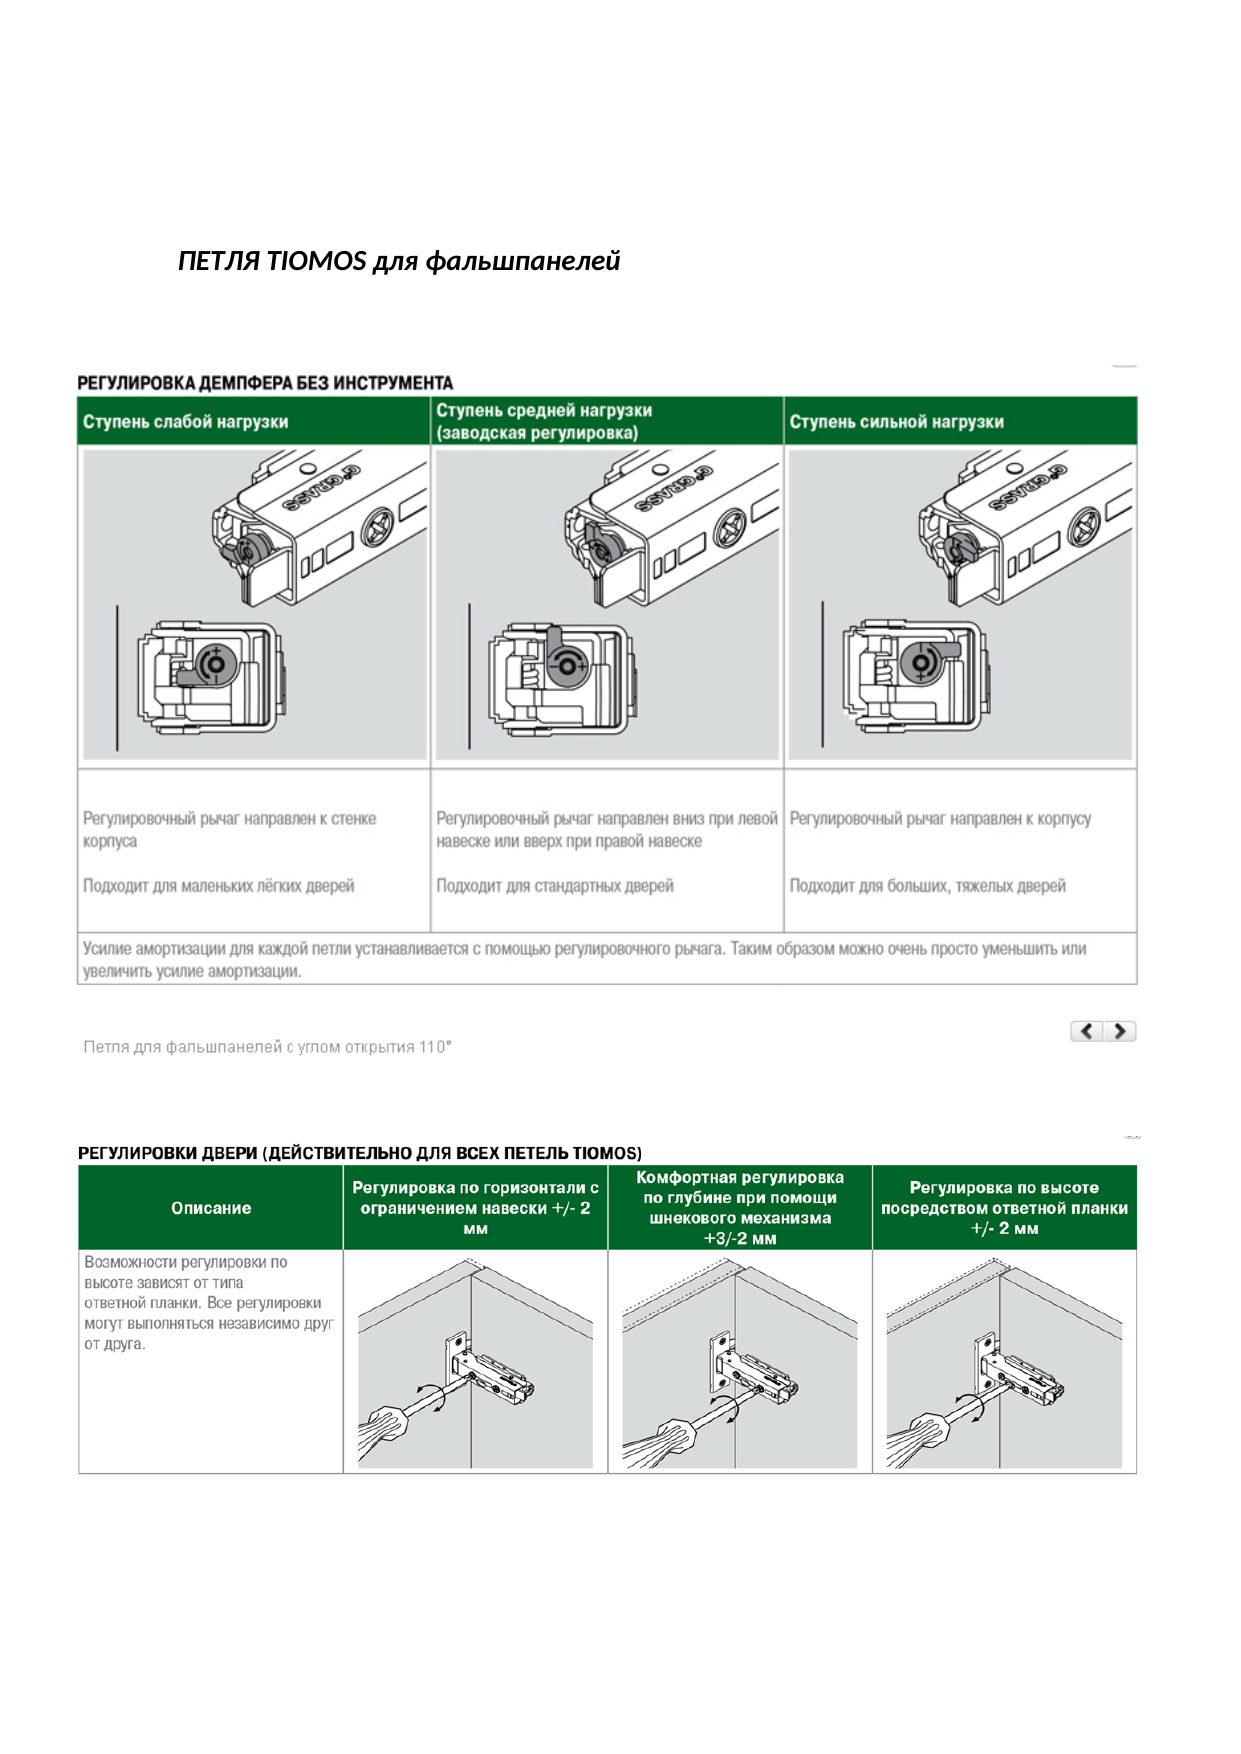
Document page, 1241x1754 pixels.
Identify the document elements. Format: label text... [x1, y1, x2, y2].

picture [73, 365, 1142, 1058]
picture [73, 1136, 1142, 1491]
text ПЕТЛЯ TIOMOS для фальшпанелей [177, 242, 1152, 277]
